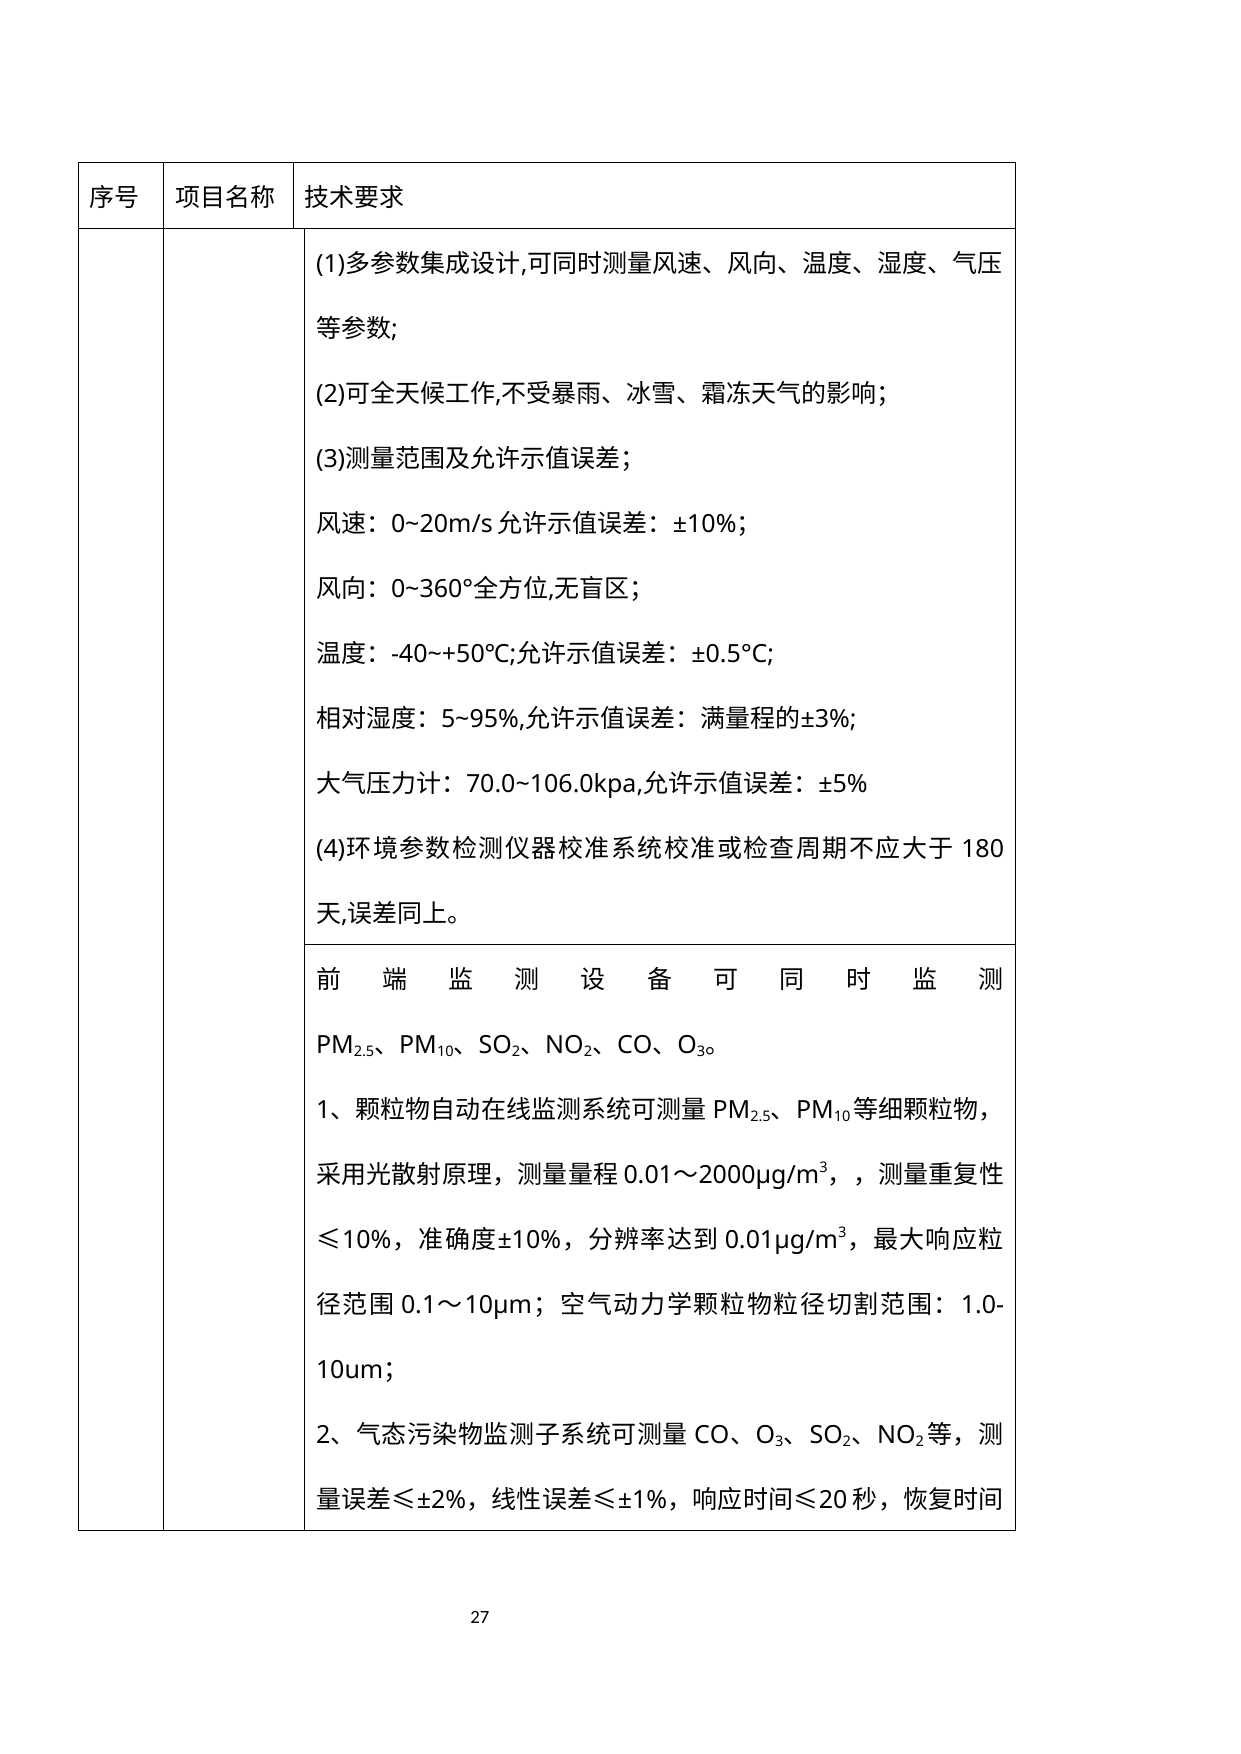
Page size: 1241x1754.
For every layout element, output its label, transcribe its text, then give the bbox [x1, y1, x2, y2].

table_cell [305, 945, 1015, 1530]
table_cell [305, 229, 1015, 944]
table_header 技术要求 [294, 163, 1015, 228]
table_header 项目名称 [164, 163, 293, 228]
table_header 序号 [79, 163, 163, 228]
